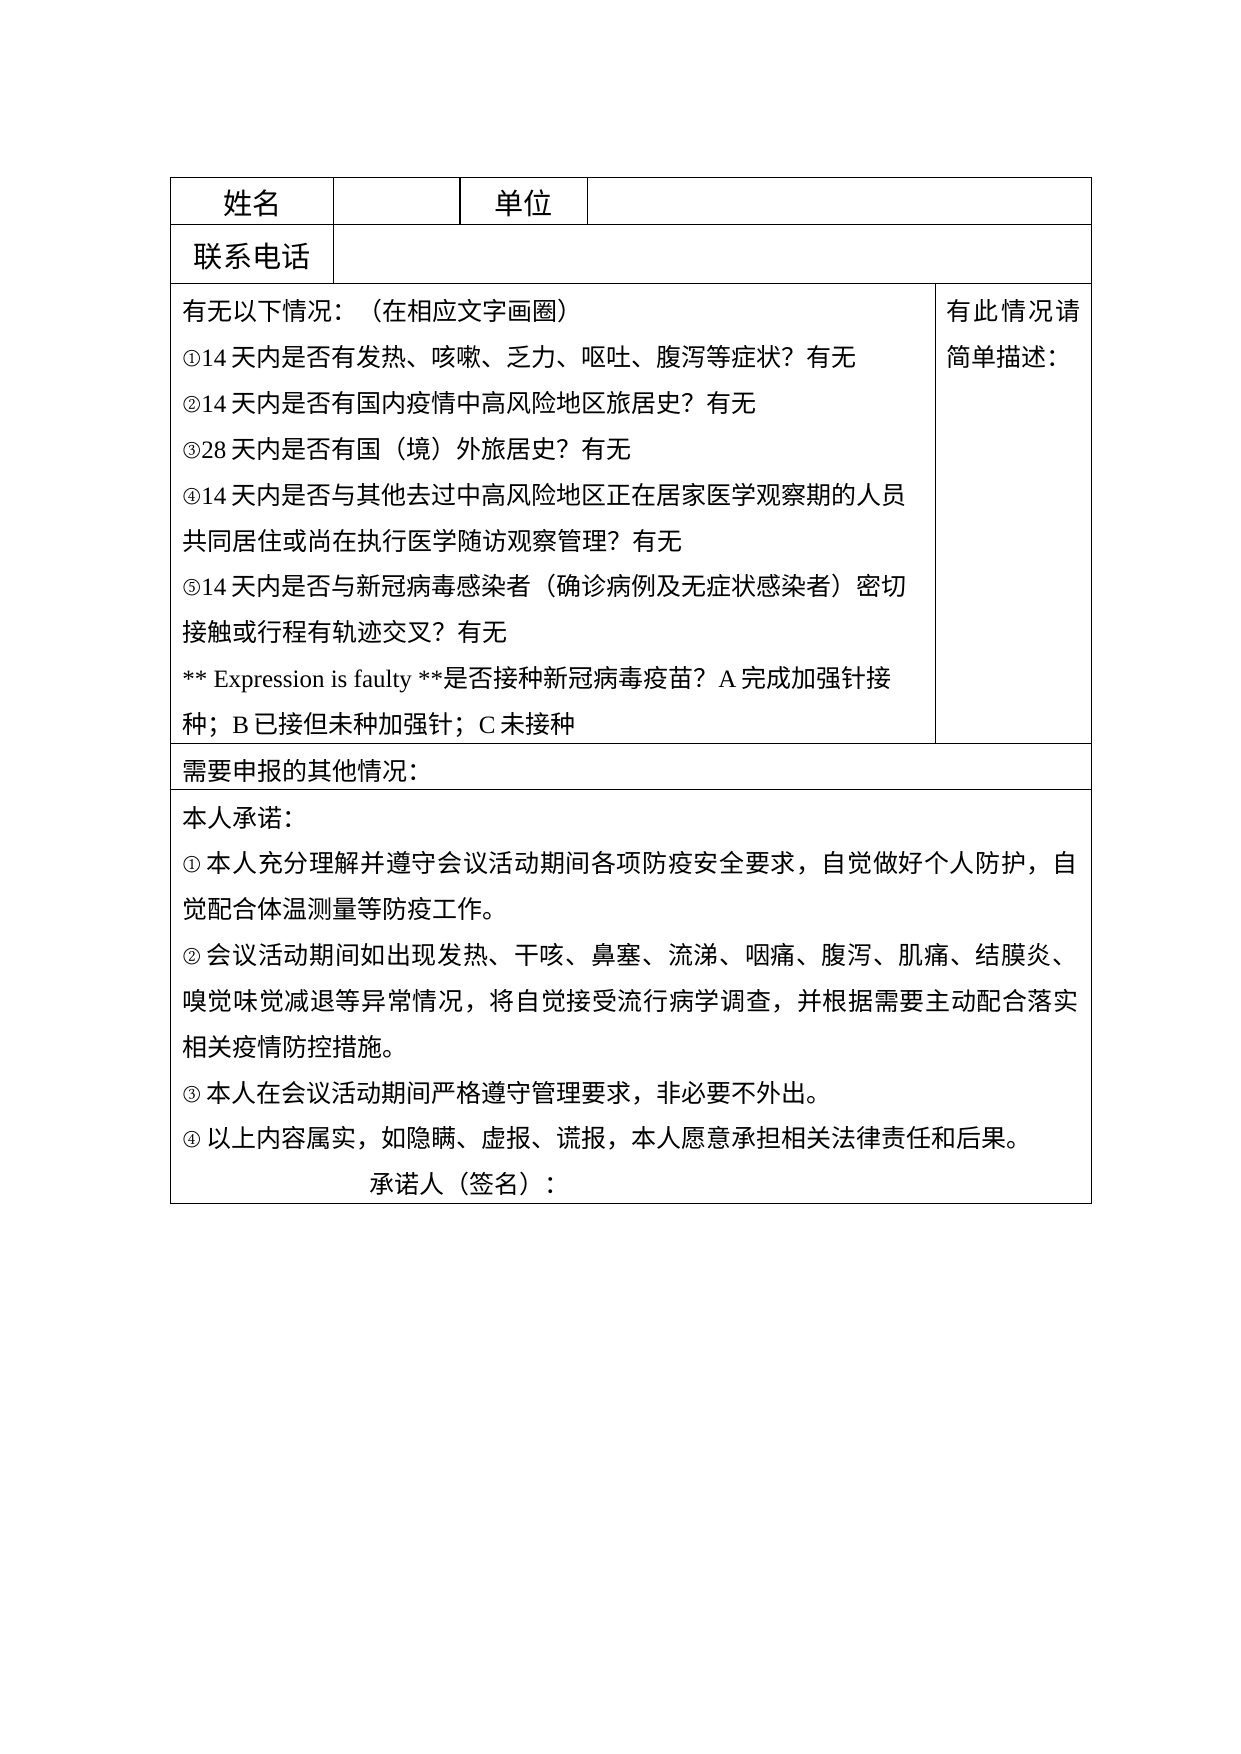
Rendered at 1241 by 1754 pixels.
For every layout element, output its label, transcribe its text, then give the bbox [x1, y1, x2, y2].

table_cell 本人承诺： ①本人充分理解并遵守会议活动期间各项防疫安全要求，自觉做好个人防护，自觉配合体温测量等防疫工作。 ②会议活动期间如出现发热、干咳、鼻塞、流涕、咽痛、腹泻、肌痛、结膜炎、嗅觉味觉减退等异常情况，将自觉接受流行病学调查，并根据需要主动配合落实相关疫情防控措施。 ③本人在会议活动期间严格遵守管理要求，非必要不外出。 ④以上内容属实，如隐瞒、虚报、谎报，本人愿意承担相关法律责任和后果。 承诺人（签名）： [171, 790, 1091, 1203]
table_cell 有此情况请简单描述： [936, 284, 1091, 742]
table_header [334, 178, 459, 224]
table_header [588, 178, 1091, 224]
table_cell 有无以下情况：（在相应文字画圈） ①14天内是否有发热、咳嗽、乏力、呕吐、腹泻等症状？有无 ②14天内是否有国内疫情中高风险地区旅居史？有无 ③28天内是否有国（境）外旅居史？有无 ④14天内是否与其他去过中高风险地区正在居家医学观察期的人员共同居住或尚在执行医学随访观察管理？有无 ⑤14天内是否与新冠病毒感染者（确诊病例及无症状感染者）密切接触或行程有轨迹交叉？有无 ⑥是否接种新冠病毒疫苗？A完成加强针接种；B已接但未种加强针；C未接种 [171, 284, 935, 742]
table_cell 需要申报的其他情况： [171, 744, 1091, 789]
table_header 姓名 [171, 178, 333, 224]
table_cell [334, 225, 1091, 283]
table_header 单位 [461, 178, 587, 224]
table_cell 联系电话 [171, 225, 333, 283]
